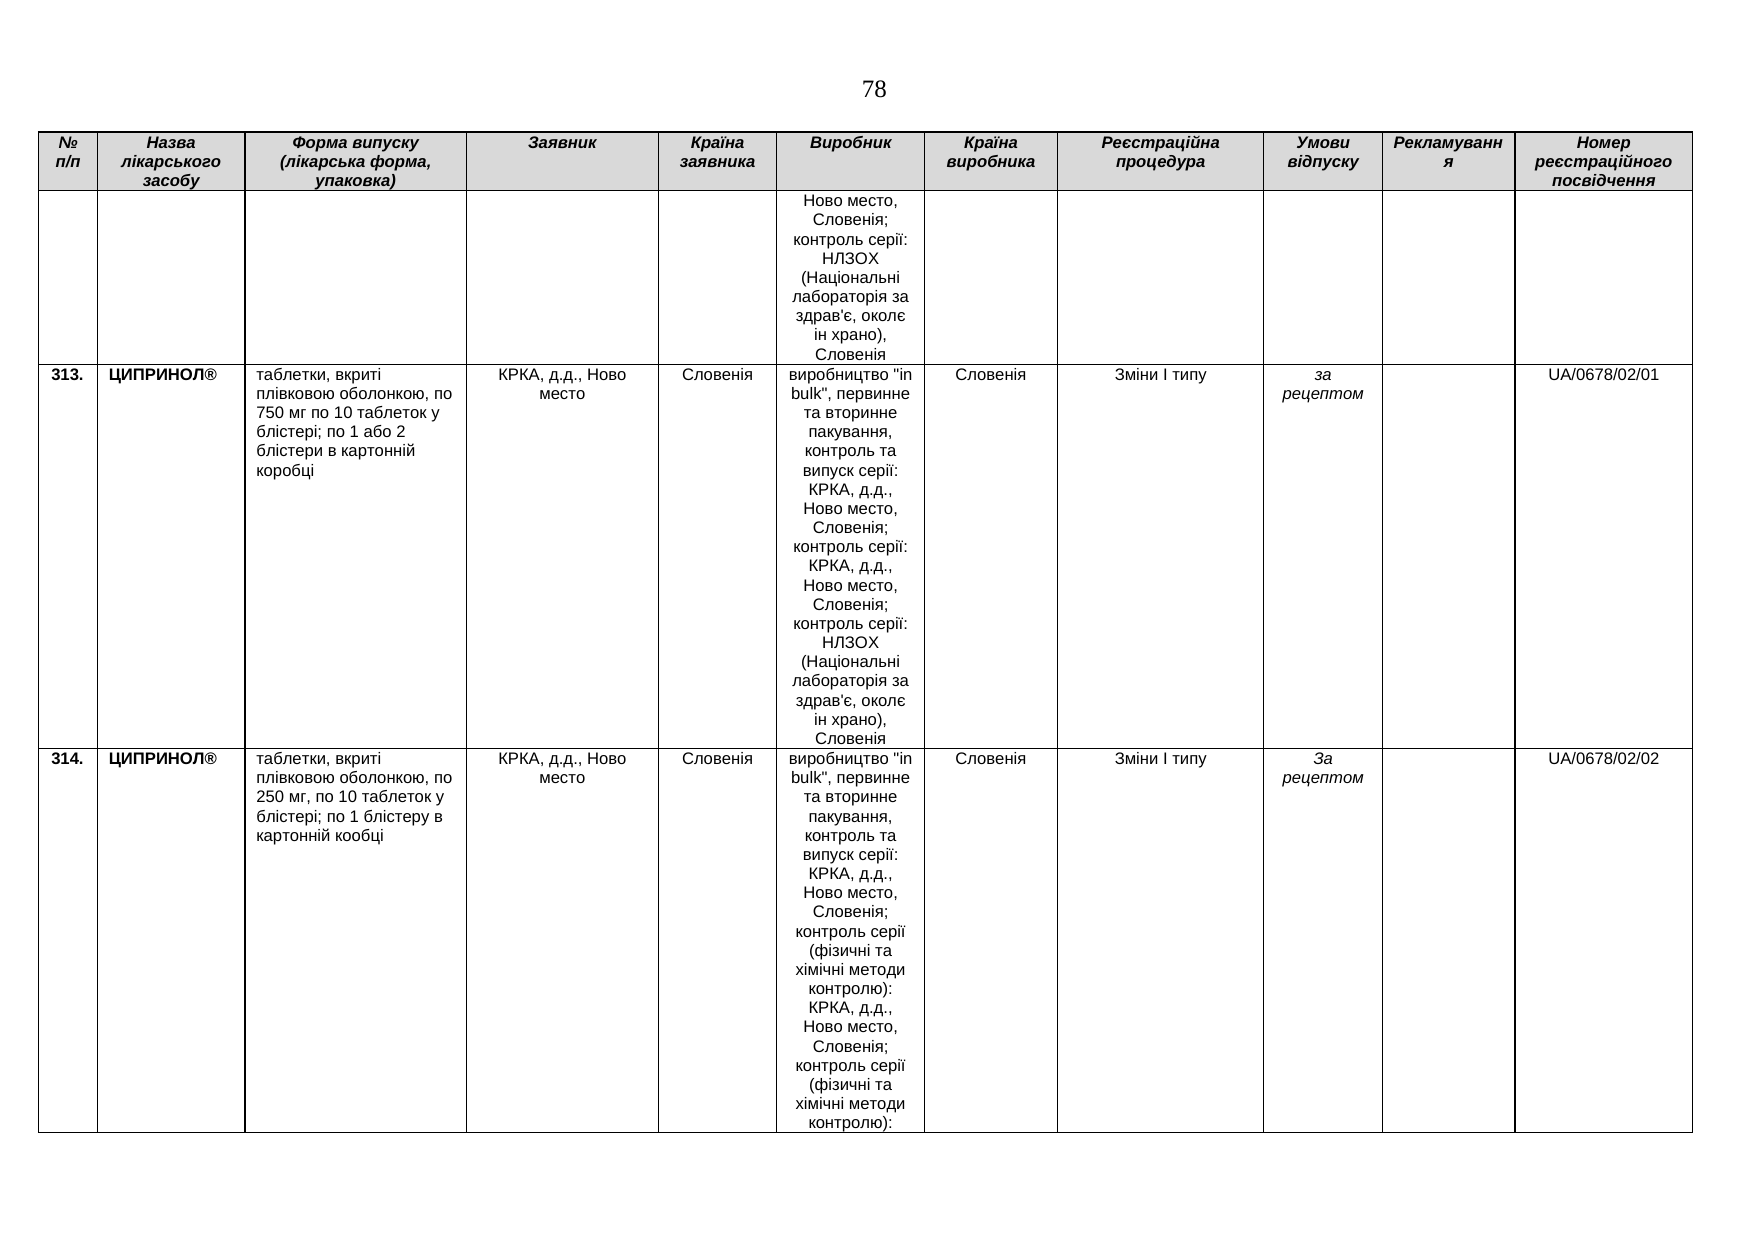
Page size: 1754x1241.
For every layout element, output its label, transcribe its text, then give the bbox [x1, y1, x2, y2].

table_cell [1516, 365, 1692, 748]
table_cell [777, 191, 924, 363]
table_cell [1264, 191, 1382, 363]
table_header Країна виробника [925, 133, 1057, 190]
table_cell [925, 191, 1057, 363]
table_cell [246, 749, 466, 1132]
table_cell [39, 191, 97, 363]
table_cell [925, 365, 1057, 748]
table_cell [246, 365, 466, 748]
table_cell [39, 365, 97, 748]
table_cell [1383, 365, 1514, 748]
table_header Форма випуску (лікарська форма, упаковка) [246, 133, 466, 190]
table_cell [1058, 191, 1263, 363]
table_header Виробник [777, 133, 924, 190]
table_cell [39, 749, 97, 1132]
table_header Реєстраційна процедура [1058, 133, 1263, 190]
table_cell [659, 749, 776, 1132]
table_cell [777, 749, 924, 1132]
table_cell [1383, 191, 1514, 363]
table_header Номер реєстраційного посвідчення [1516, 133, 1692, 190]
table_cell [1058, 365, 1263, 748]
table_header Рекламування [1383, 133, 1514, 190]
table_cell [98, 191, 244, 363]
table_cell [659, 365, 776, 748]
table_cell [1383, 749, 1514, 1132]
table_header Заявник [467, 133, 658, 190]
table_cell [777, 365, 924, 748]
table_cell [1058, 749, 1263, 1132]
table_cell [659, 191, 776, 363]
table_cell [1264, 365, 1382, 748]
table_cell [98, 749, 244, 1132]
table_header Умови відпуску [1264, 133, 1382, 190]
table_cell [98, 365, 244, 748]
table_header № п/п [39, 133, 97, 190]
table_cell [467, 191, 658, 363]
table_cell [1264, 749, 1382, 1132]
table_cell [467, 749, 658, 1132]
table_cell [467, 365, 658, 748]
table_header Назва лікарського засобу [98, 133, 244, 190]
table_header Країна заявника [659, 133, 776, 190]
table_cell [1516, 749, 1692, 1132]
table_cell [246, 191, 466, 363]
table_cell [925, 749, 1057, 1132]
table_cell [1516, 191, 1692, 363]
